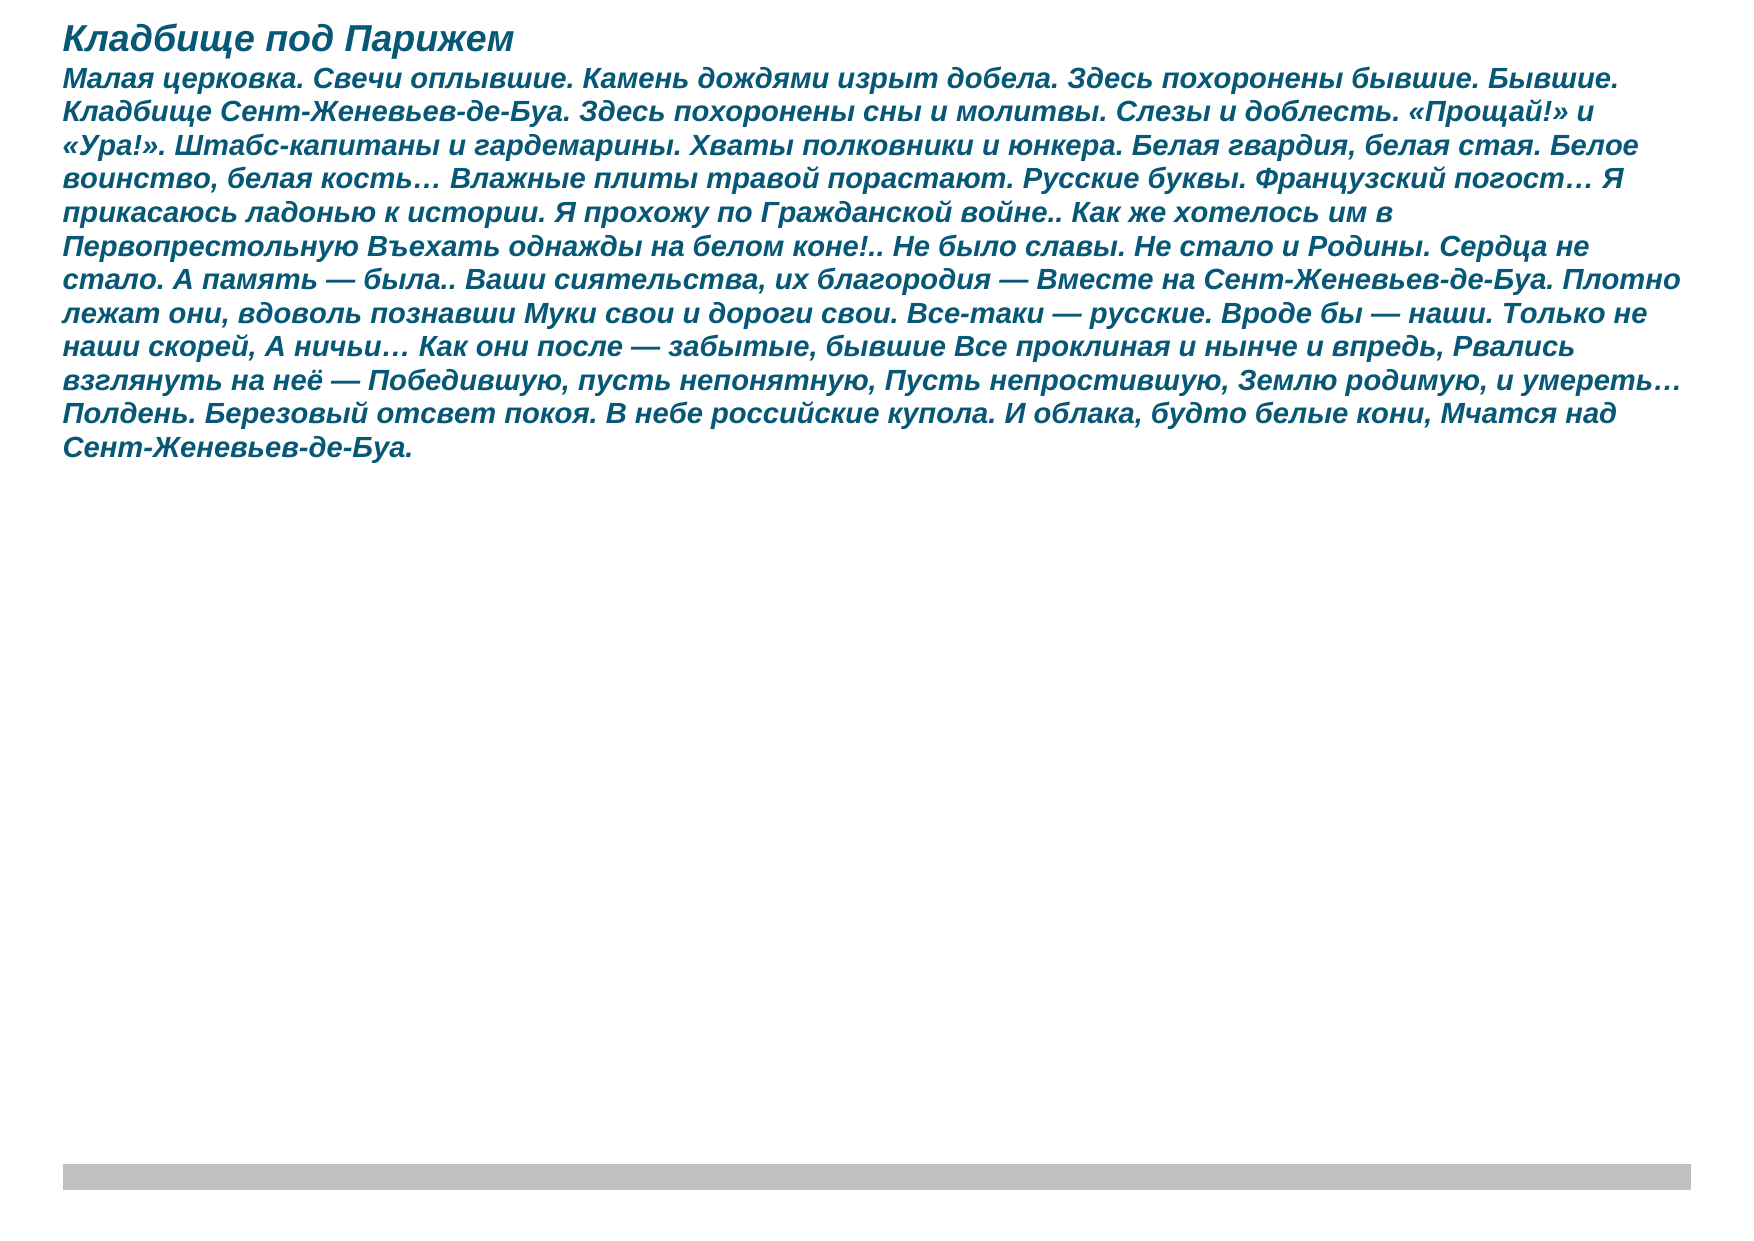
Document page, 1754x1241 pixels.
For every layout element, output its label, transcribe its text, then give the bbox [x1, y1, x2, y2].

text Малая церковка. Свечи оплывшие. [62, 61, 1691, 463]
subtitle Кладбище под Парижем [62, 17, 1691, 60]
